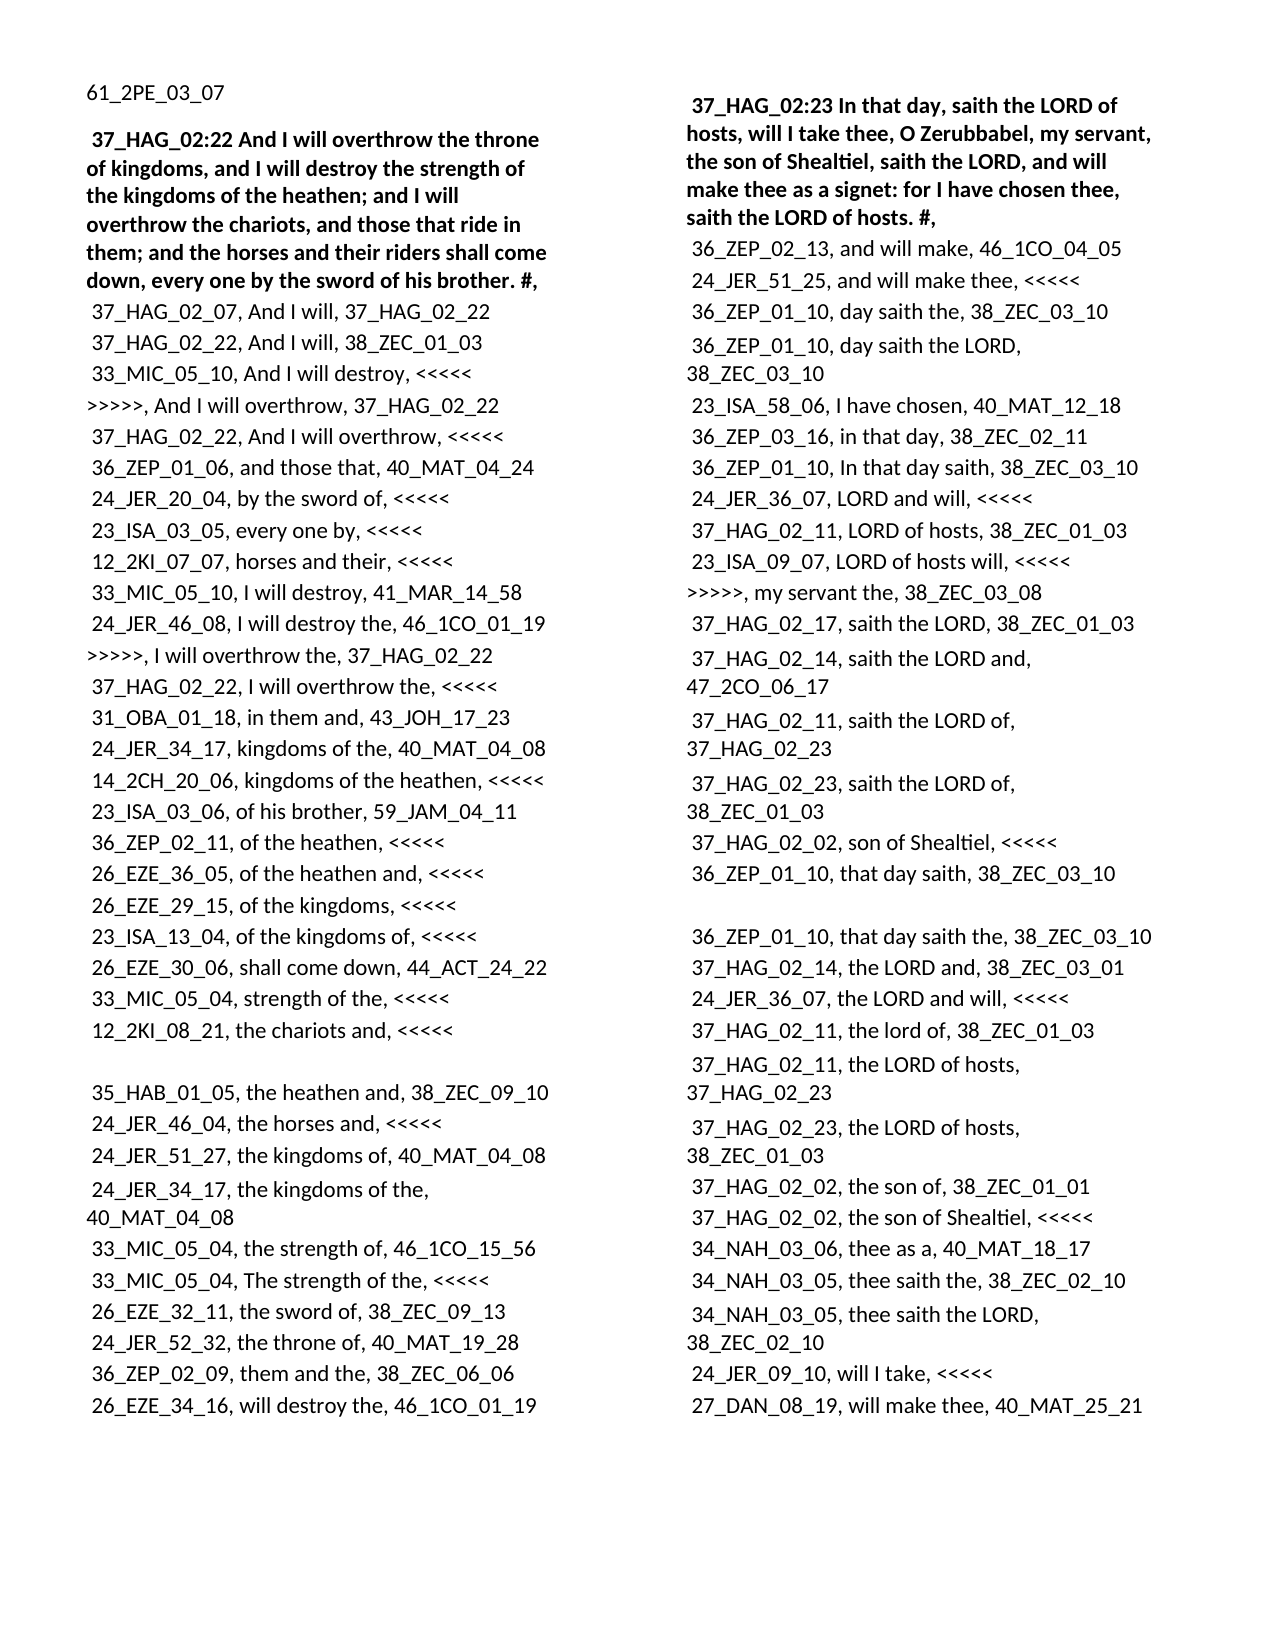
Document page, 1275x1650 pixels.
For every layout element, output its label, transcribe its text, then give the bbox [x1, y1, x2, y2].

table_cell 31_OBA_01_18, in them and, 43_JOH_17_23 [75, 700, 564, 731]
table_cell 26_EZE_30_06, shall come down, 44_ACT_24_22 [75, 950, 564, 981]
table_cell 33_MIC_05_04, The strength of the, <<<<< [75, 1263, 564, 1294]
table_cell 27_DAN_08_19, will make thee, 40_MAT_25_21 [675, 1388, 1164, 1419]
table_cell 37_HAG_02_11, LORD of hosts, 38_ZEC_01_03 [675, 513, 1164, 544]
table_cell 36_ZEP_01_10, that day saith the, 38_ZEC_03_10 [675, 888, 1164, 950]
table_cell 24_JER_52_32, the throne of, 40_MAT_19_28 [75, 1325, 564, 1356]
table_cell 37_HAG_02:23 In that day, saith the LORD of hosts, will I take thee, O Zerubbabel, my servant, the son of Shealtiel, saith the LORD, and will make thee as a signet: for I have chosen thee, saith the LORD of hosts. #, [675, 75, 1164, 231]
table_cell 24_JER_20_04, by the sword of, <<<<< [75, 481, 564, 512]
table_cell 33_MIC_05_04, strength of the, <<<<< [75, 981, 564, 1012]
table_cell 35_HAB_01_05, the heathen and, 38_ZEC_09_10 [75, 1044, 564, 1106]
table_cell 37_HAG_02_14, saith the LORD and, 47_2CO_06_17 [675, 638, 1164, 700]
table_cell 36_ZEP_02_09, them and the, 38_ZEC_06_06 [75, 1356, 564, 1387]
table_cell 34_NAH_03_06, thee as a, 40_MAT_18_17 [675, 1231, 1164, 1262]
table_cell 24_JER_34_17, the kingdoms of the, 40_MAT_04_08 [75, 1169, 564, 1231]
table_cell 24_JER_34_17, kingdoms of the, 40_MAT_04_08 [75, 731, 564, 762]
table_cell 23_ISA_03_06, of his brother, 59_JAM_04_11 [75, 794, 564, 825]
table_cell 36_ZEP_01_10, day saith the LORD, 38_ZEC_03_10 [675, 325, 1164, 387]
table_cell 36_ZEP_01_06, and those that, 40_MAT_04_24 [75, 450, 564, 481]
table_cell 33_MIC_05_04, the strength of, 46_1CO_15_56 [75, 1231, 564, 1262]
table_cell 24_JER_36_07, LORD and will, <<<<< [675, 481, 1164, 512]
table_cell 37_HAG_02_02, son of Shealtiel, <<<<< [675, 825, 1164, 856]
table_cell 37_HAG_02_22, And I will, 38_ZEC_01_03 [75, 325, 564, 356]
table_cell 37_HAG_02_11, saith the LORD of, 37_HAG_02_23 [675, 700, 1164, 762]
table_cell 37_HAG_02_22, And I will overthrow, <<<<< [75, 419, 564, 450]
table_cell 37_HAG_02_14, the LORD and, 38_ZEC_03_01 [675, 950, 1164, 981]
table_cell 33_MIC_05_10, And I will destroy, <<<<< [75, 356, 564, 387]
table_cell 37_HAG_02:22 And I will overthrow the throne of kingdoms, and I will destroy the strength of the kingdoms of the heathen; and I will overthrow the chariots, and those that ride in them; and the horses and their riders shall come down, every one by the sword of his brother. #, [75, 106, 564, 294]
table_cell 36_ZEP_03_16, in that day, 38_ZEC_02_11 [675, 419, 1164, 450]
table_cell 36_ZEP_02_11, of the heathen, <<<<< [75, 825, 564, 856]
table_cell 26_EZE_29_15, of the kingdoms, <<<<< [75, 888, 564, 919]
table_cell 34_NAH_03_05, thee saith the, 38_ZEC_02_10 [675, 1263, 1164, 1294]
table_cell 36_ZEP_01_10, In that day saith, 38_ZEC_03_10 [675, 450, 1164, 481]
table_cell 37_HAG_02_02, the son of Shealtiel, <<<<< [675, 1200, 1164, 1231]
table_cell 26_EZE_32_11, the sword of, 38_ZEC_09_13 [75, 1294, 564, 1325]
table_cell 23_ISA_13_04, of the kingdoms of, <<<<< [75, 919, 564, 950]
table_cell 24_JER_46_08, I will destroy the, 46_1CO_01_19 [75, 606, 564, 637]
table_cell 37_HAG_02_23, the LORD of hosts, 38_ZEC_01_03 [675, 1106, 1164, 1169]
table_cell 33_MIC_05_10, I will destroy, 41_MAR_14_58 [75, 575, 564, 606]
table_cell >>>>>, my servant the, 38_ZEC_03_08 [675, 575, 1164, 606]
table_cell 14_2CH_20_06, kingdoms of the heathen, <<<<< [75, 763, 564, 794]
table_cell 37_HAG_02_07, And I will, 37_HAG_02_22 [75, 294, 564, 325]
table_cell 23_ISA_03_05, every one by, <<<<< [75, 513, 564, 544]
table_cell 37_HAG_02_06, the heavens and the, 61_2PE_03_07 [75, 75, 564, 106]
table_cell 24_JER_36_07, the LORD and will, <<<<< [675, 981, 1164, 1012]
table_cell 23_ISA_58_06, I have chosen, 40_MAT_12_18 [675, 388, 1164, 419]
table_cell 26_EZE_34_16, will destroy the, 46_1CO_01_19 [75, 1388, 564, 1419]
table_cell 36_ZEP_02_13, and will make, 46_1CO_04_05 [675, 231, 1164, 262]
table_cell 36_ZEP_01_10, that day saith, 38_ZEC_03_10 [675, 856, 1164, 887]
table_cell 37_HAG_02_22, I will overthrow the, <<<<< [75, 669, 564, 700]
table_cell 23_ISA_09_07, LORD of hosts will, <<<<< [675, 544, 1164, 575]
table_cell >>>>>, And I will overthrow, 37_HAG_02_22 [75, 388, 564, 419]
table_cell 24_JER_46_04, the horses and, <<<<< [75, 1106, 564, 1137]
table_cell 24_JER_51_25, and will make thee, <<<<< [675, 263, 1164, 294]
table_cell 34_NAH_03_05, thee saith the LORD, 38_ZEC_02_10 [675, 1294, 1164, 1356]
table_cell 37_HAG_02_17, saith the LORD, 38_ZEC_01_03 [675, 606, 1164, 637]
table_cell >>>>>, I will overthrow the, 37_HAG_02_22 [75, 638, 564, 669]
table_cell 37_HAG_02_11, the LORD of hosts, 37_HAG_02_23 [675, 1044, 1164, 1106]
table_cell 36_ZEP_01_10, day saith the, 38_ZEC_03_10 [675, 294, 1164, 325]
table_cell 12_2KI_08_21, the chariots and, <<<<< [75, 1013, 564, 1044]
table_cell 37_HAG_02_11, the lord of, 38_ZEC_01_03 [675, 1013, 1164, 1044]
table_cell 37_HAG_02_23, saith the LORD of, 38_ZEC_01_03 [675, 763, 1164, 825]
table_cell 24_JER_51_27, the kingdoms of, 40_MAT_04_08 [75, 1138, 564, 1169]
table_cell 26_EZE_36_05, of the heathen and, <<<<< [75, 856, 564, 887]
table_cell 37_HAG_02_02, the son of, 38_ZEC_01_01 [675, 1169, 1164, 1200]
table_cell 24_JER_09_10, will I take, <<<<< [675, 1356, 1164, 1387]
table_cell 12_2KI_07_07, horses and their, <<<<< [75, 544, 564, 575]
